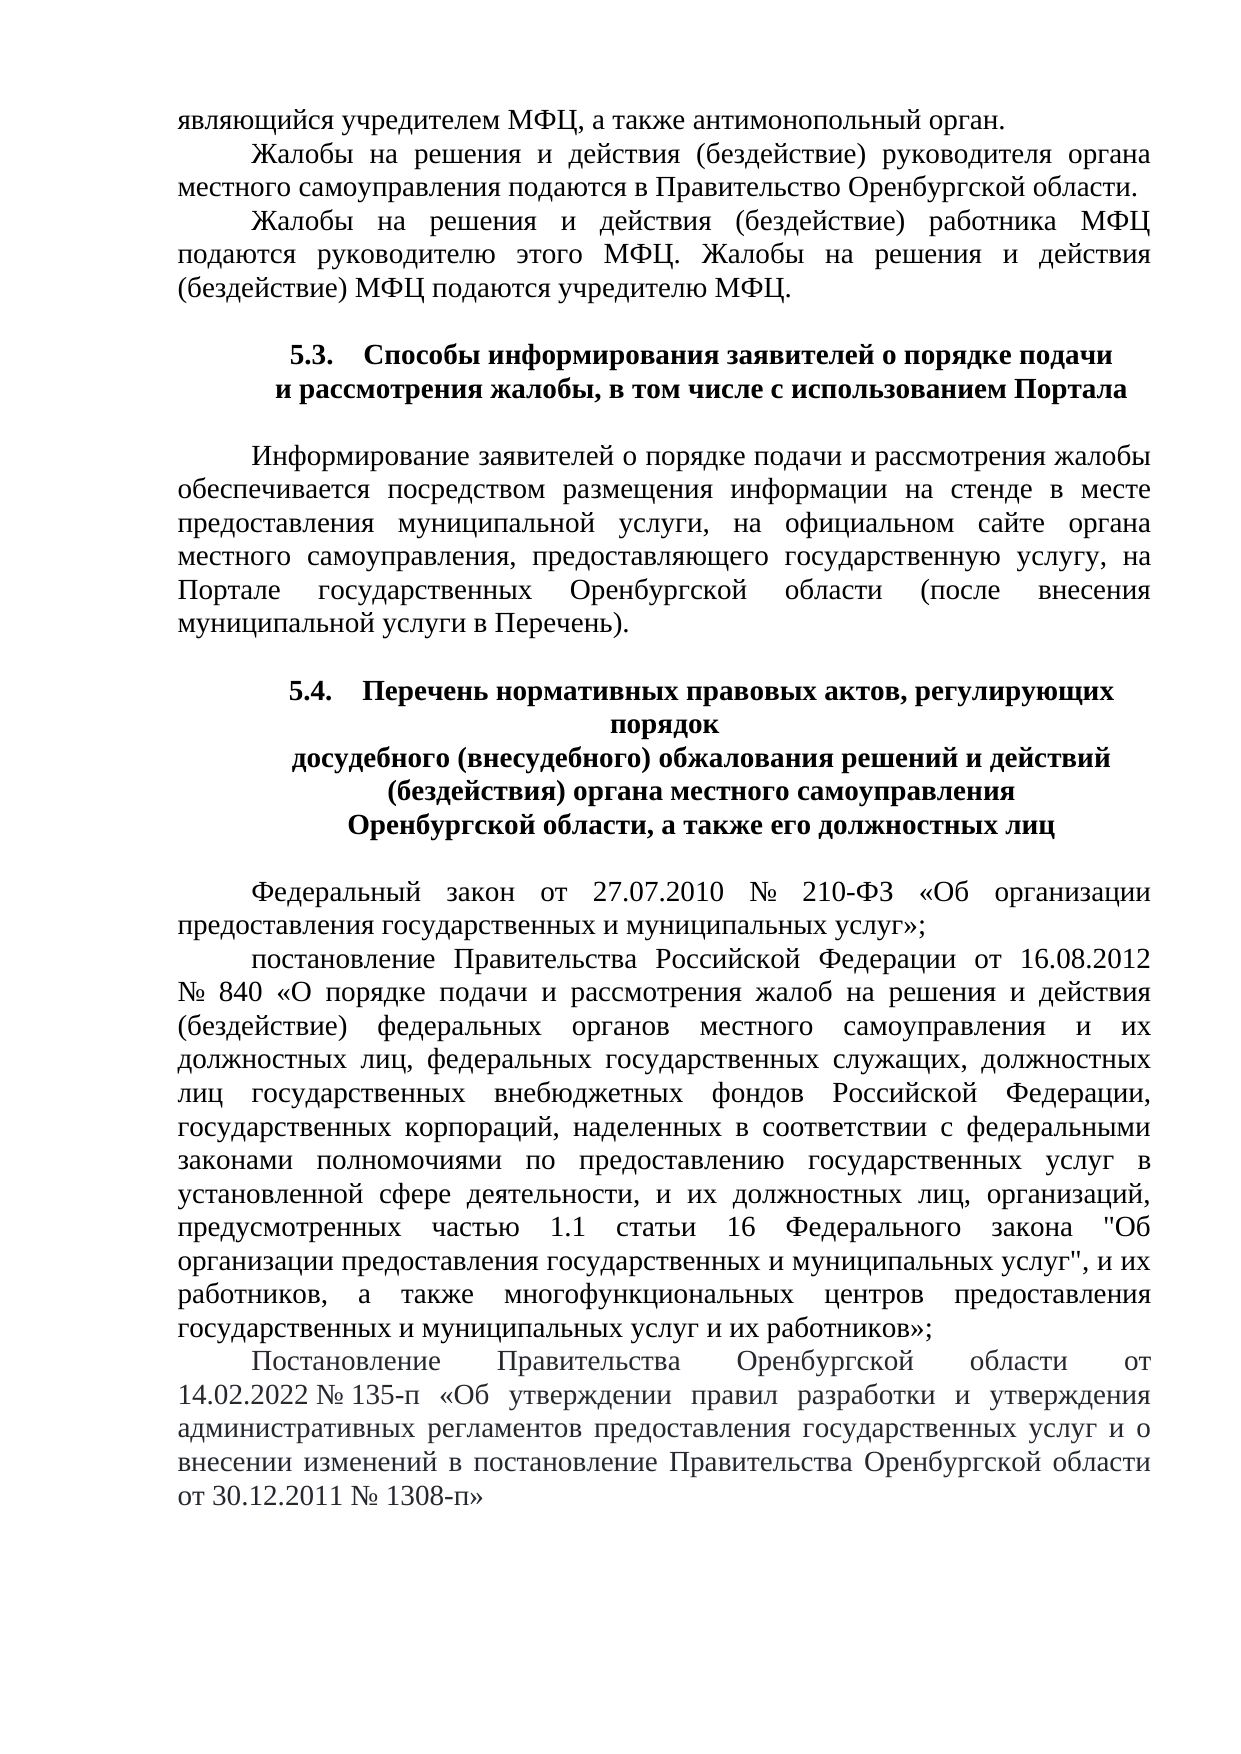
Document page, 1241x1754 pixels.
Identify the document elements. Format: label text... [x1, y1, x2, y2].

text досудебного (внесудебного) обжалования решений и действий [177, 740, 1152, 773]
text Информирование заявителей о порядке подачи и рассмотрения жалобы обеспечивается посредством размещения информации на стенде в месте предоставления муниципальной услуги, на официальном сайте органа местного самоуправления, предоставляющего государственную услугу, на Портале государственных Оренбургской области (после внесения муниципальной услуги в Перечень). [177, 438, 1152, 639]
text Жалобы на решения и действия (бездействие) работника МФЦ подаются руководителю этого МФЦ. Жалобы на решения и действия (бездействие) МФЦ подаются учредителю МФЦ. [177, 203, 1152, 304]
text Оренбургской области, а также его должностных лиц [177, 807, 1152, 840]
text 5.4. Перечень нормативных правовых актов, регулирующих порядок [177, 673, 1152, 740]
text (бездействия) органа местного самоуправления [177, 773, 1152, 807]
text 5.3. Способы информирования заявителей о порядке подачи [177, 337, 1152, 371]
text постановление Правительства Российской Федерации от 16.08.2012 № 840 «О порядке подачи и рассмотрения жалоб на решения и действия (бездействие) федеральных органов местного самоуправления и их должностных лиц, федеральных государственных служащих, должностных лиц государственных внебюджетных фондов Российской Федерации, государственных корпораций, наделенных в соответствии с федеральными законами полномочиями по предоставлению государственных услуг в установленной сфере деятельности, и их должностных лиц, организаций, предусмотренных частью 1.1 статьи 16 Федерального закона "Об организации предоставления государственных и муниципальных услуг", и их работников, а также многофункциональных центров предоставления государственных и муниципальных услуг и их работников»; [177, 941, 1152, 1343]
text Жалобы на решения и действия (бездействие) руководителя органа местного самоуправления подаются в Правительство Оренбургской области. [177, 136, 1152, 203]
text и рассмотрения жалобы, в том числе с использованием Портала [177, 371, 1152, 404]
text Федеральный закон от 27.07.2010 № 210-ФЗ «Об организации предоставления государственных и муниципальных услуг»; [177, 874, 1152, 941]
subtitle Постановление Правительства Оренбургской области от 14.02.2022 № 135-п «Об утверждении правил разработки и утверждения административных регламентов предоставления государственных услуг и о внесении изменений в постановление Правительства Оренбургской области от 30.12.2011 № 1308-п» [177, 1343, 1152, 1511]
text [177, 102, 1152, 136]
